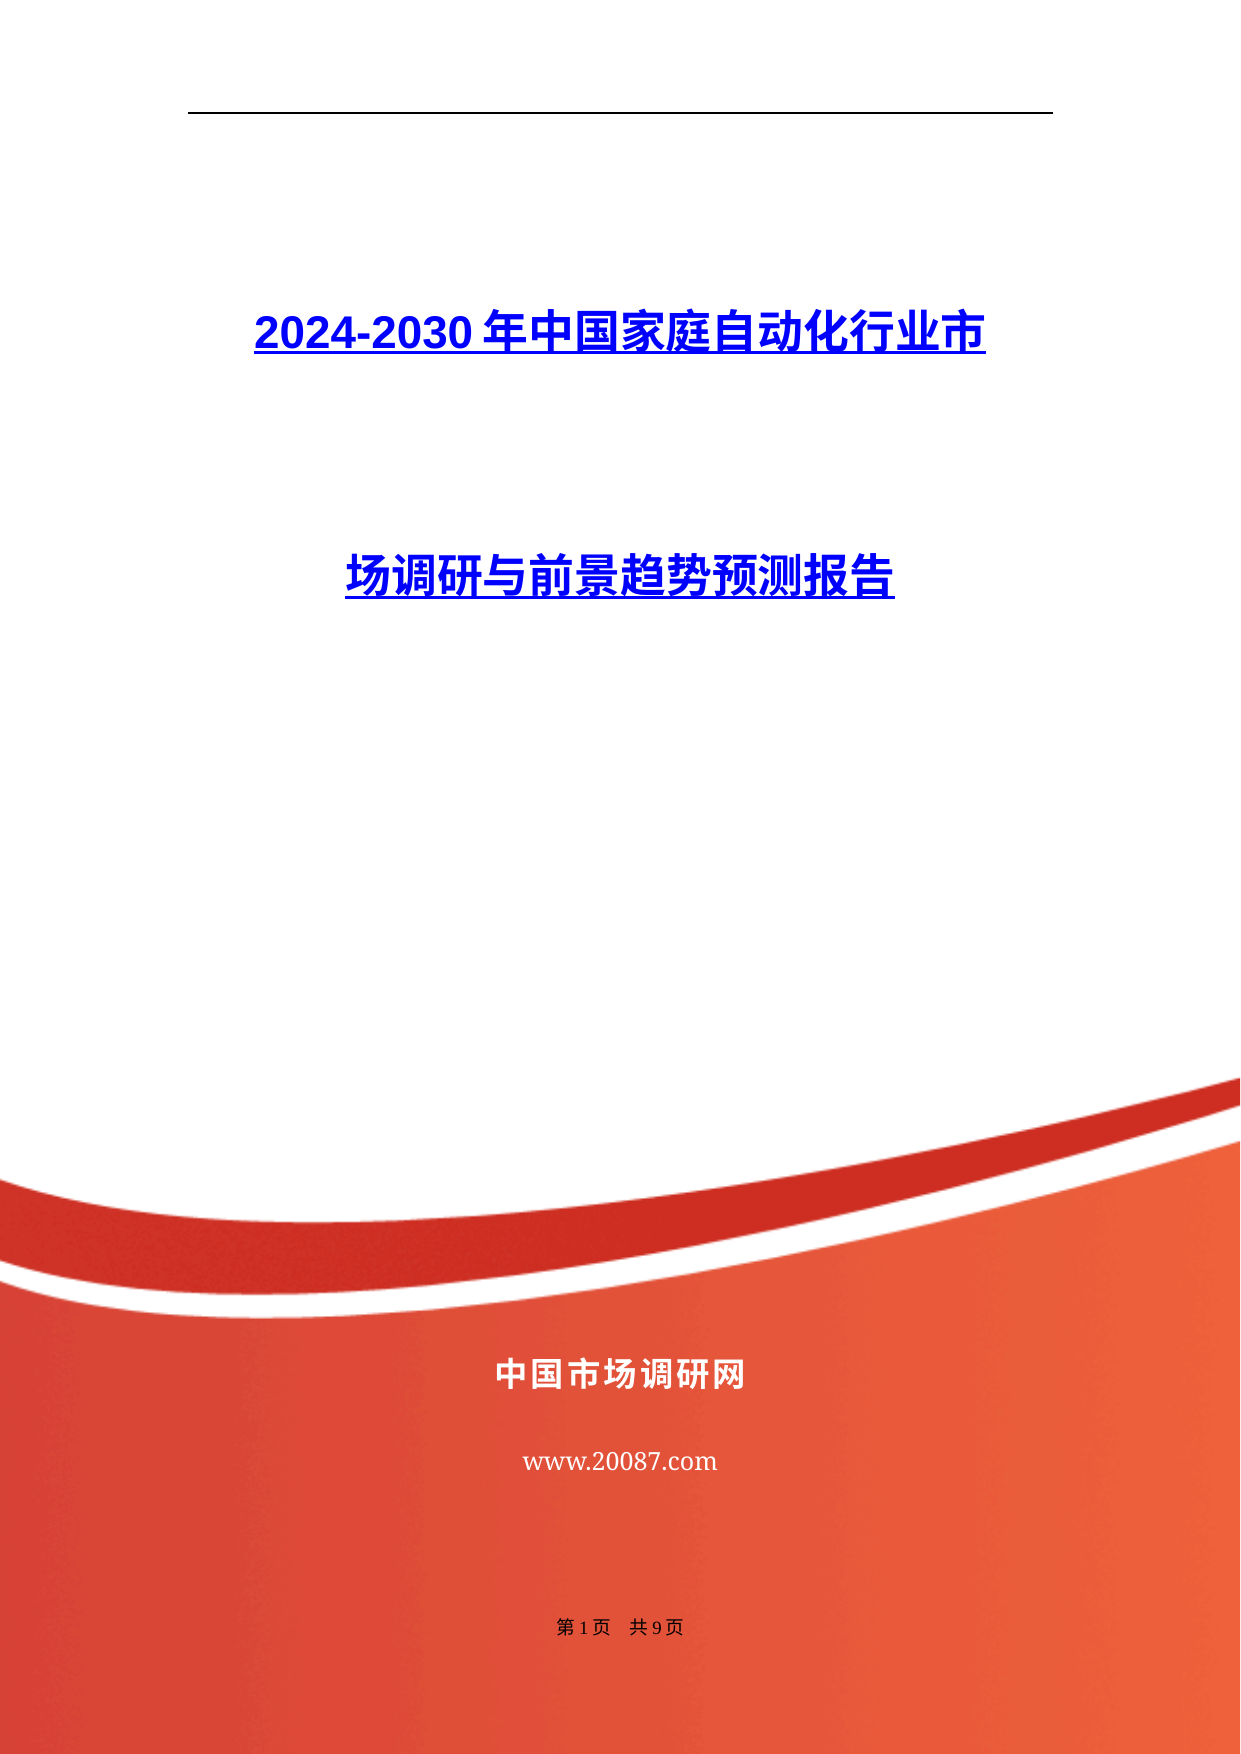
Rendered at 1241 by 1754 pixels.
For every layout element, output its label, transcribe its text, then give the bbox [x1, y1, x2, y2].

text www.20087.com [187, 1428, 1053, 1493]
subtitle 中国市场调研网 [187, 1339, 1053, 1404]
picture [0, 1006, 1241, 1754]
table_header 2024-2030年中国家庭自动化行业市场调研与前景趋势预测报告 [188, 207, 1053, 773]
